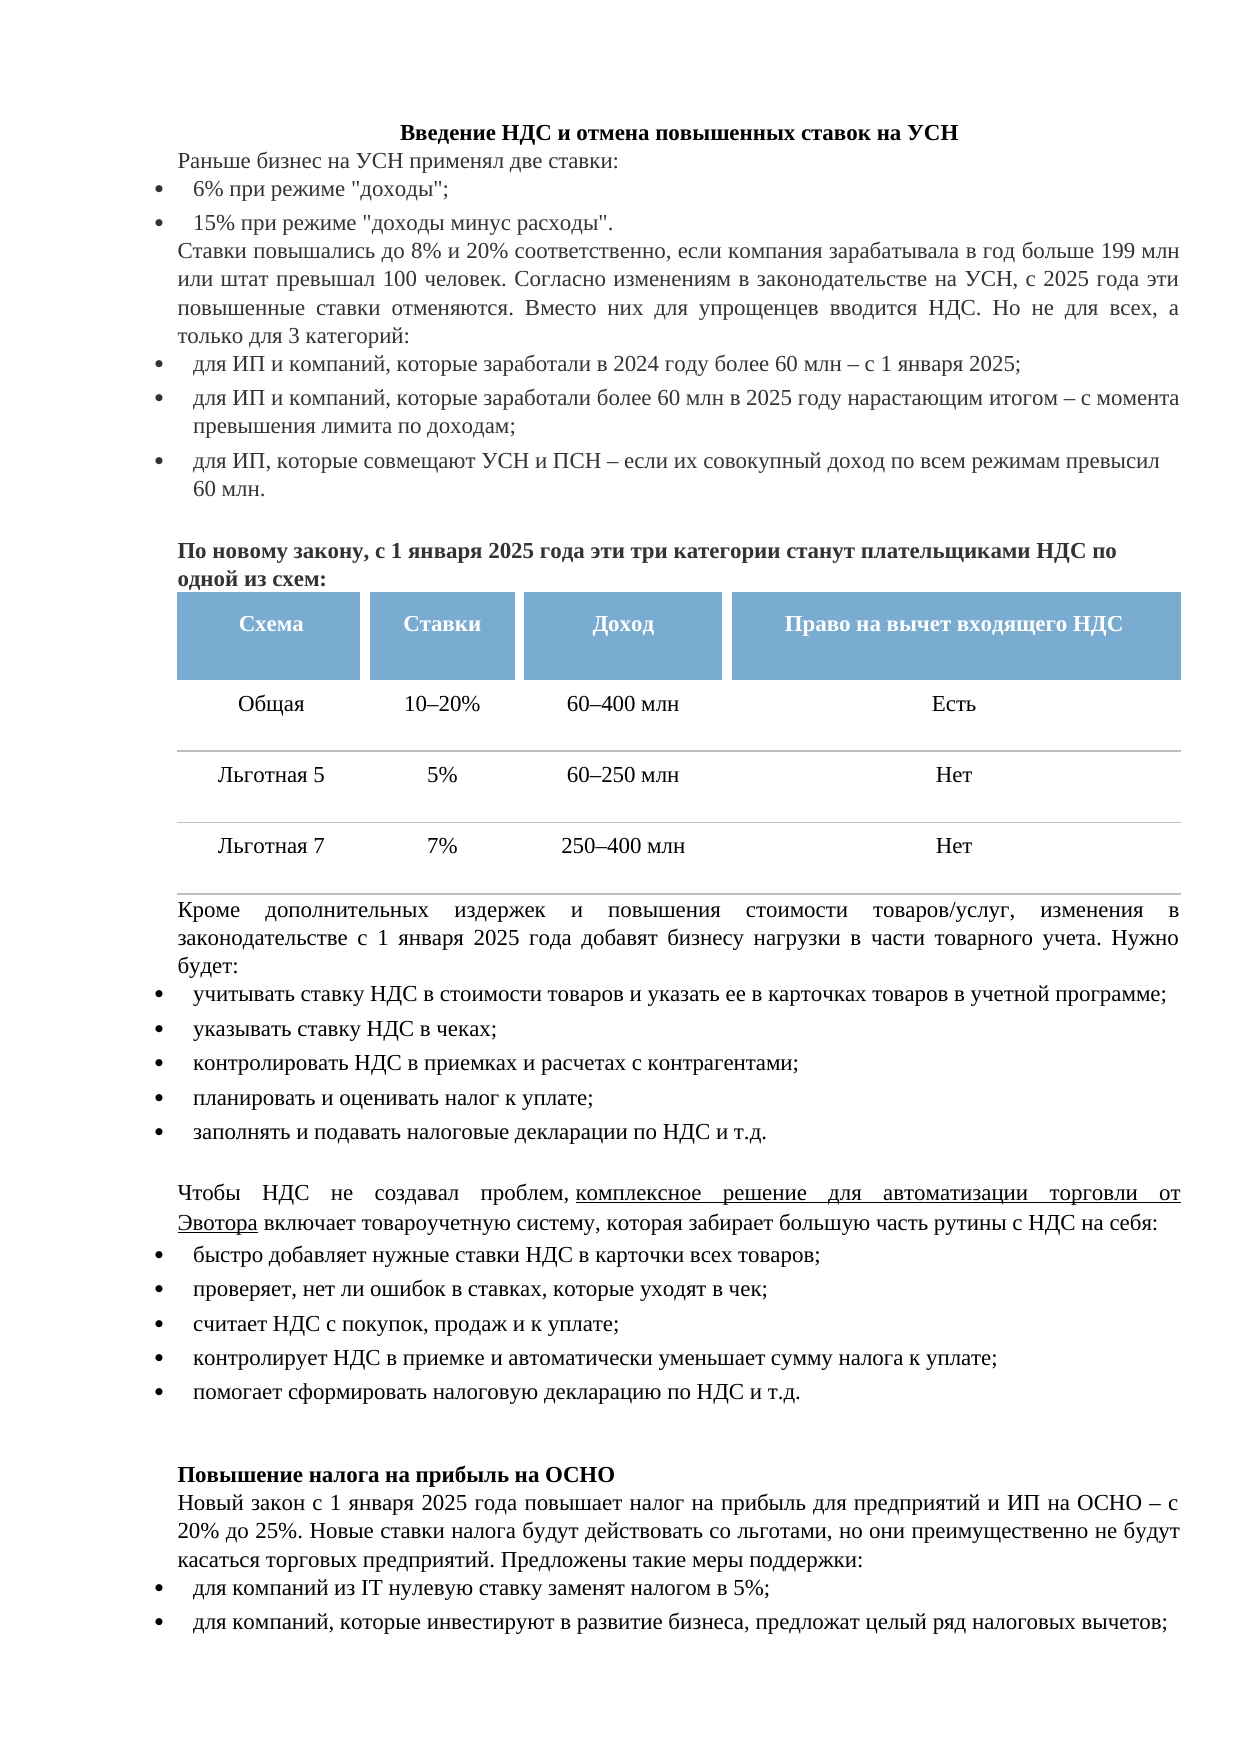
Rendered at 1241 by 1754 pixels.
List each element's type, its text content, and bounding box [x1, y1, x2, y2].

list для ИП и компаний, которые заработали в 2024 году более 60 млн – с 1 января 2025; [155, 348, 1181, 376]
text Новый закон с 1 января 2025 года повышает налог на прибыль для предприятий и ИП на ОСНО – с 20% до 25%. Новые ставки налога будут действовать со льготами, но они преимущественно не будут касаться торговых предприятий. Предложены такие меры поддержки: [177, 1488, 1181, 1572]
table_cell 7% [365, 823, 519, 893]
list быстро добавляет нужные ставки НДС в карточки всех товаров; [155, 1239, 1181, 1267]
text Кроме дополнительных издержек и повышения стоимости товаров/услуг, изменения в законодательстве с 1 января 2025 года добавят бизнесу нагрузки в части товарного учета. Нужно будет: [177, 895, 1181, 979]
table_header Доход [524, 592, 722, 680]
table_header Ставки [370, 592, 515, 680]
text Раньше бизнес на УСН применял две ставки: [177, 145, 1181, 173]
subtitle Повышение налога на прибыль на ОСНО [177, 1459, 1181, 1488]
table_cell Нет [727, 823, 1181, 893]
subtitle Введение НДС и отмена повышенных ставок на УСН [177, 117, 1181, 145]
table_cell Есть [727, 680, 1181, 750]
table_header Право на вычет входящего НДС [732, 592, 1181, 680]
text Ставки повышались до 8% и 20% соответственно, если компания зарабатывала в год больше 199 млн или штат превышал 100 человек. Согласно изменениям в законодательстве на УСН, с 2025 года эти повышенные ставки отменяются. Вместо них для упрощенцев вводится НДС. Но не для всех, а только для 3 категорий: [177, 236, 1181, 348]
list контролирует НДС в приемке и автоматически уменьшает сумму налога к уплате; [155, 1342, 1181, 1370]
table_header Схема [177, 592, 360, 680]
list для ИП, которые совмещают УСН и ПСН – если их совокупный доход по всем режимам превысил 60 млн. [155, 445, 1181, 501]
table_cell 250–400 млн [519, 823, 727, 893]
table_cell 60–250 млн [519, 752, 727, 821]
list учитывать ставку НДС в стоимости товаров и указать ее в карточках товаров в учетной программе; [155, 979, 1181, 1007]
text По новому закону, с 1 января 2025 года эти три категории станут плательщиками НДС по одной из схем: [177, 536, 1181, 592]
list проверяет, нет ли ошибок в ставках, которые уходят в чек; [155, 1273, 1181, 1302]
list 15% при режиме "доходы минус расходы". [155, 207, 1181, 236]
table_cell Общая [177, 680, 365, 750]
list 6% при режиме "доходы"; [155, 173, 1181, 201]
table_cell Льготная 7 [177, 823, 365, 893]
table_cell 10–20% [365, 680, 519, 750]
list помогает сформировать налоговую декларацию по НДС и т.д. [155, 1377, 1181, 1405]
list заполнять и подавать налоговые декларации по НДС и т.д. [155, 1116, 1181, 1144]
table_cell 60–400 млн [519, 680, 727, 750]
table_cell Льготная 5 [177, 752, 365, 821]
list планировать и оценивать налог к уплате; [155, 1082, 1181, 1110]
list для ИП и компаний, которые заработали более 60 млн в 2025 году нарастающим итогом – с момента превышения лимита по доходам; [155, 382, 1181, 439]
text Чтобы НДС не создавал проблем, комплексное решение для автоматизации торговли от Эвотора включает товароучетную систему, которая забирает большую часть рутины с НДС на себя: [177, 1179, 1181, 1235]
table_cell Нет [727, 752, 1181, 821]
table_cell 5% [365, 752, 519, 821]
list для компаний из IT нулевую ставку заменят налогом в 5%; [155, 1572, 1181, 1600]
list для компаний, которые инвестируют в развитие бизнеса, предложат целый ряд налоговых вычетов; [155, 1606, 1181, 1634]
list контролировать НДС в приемках и расчетах с контрагентами; [155, 1047, 1181, 1076]
list считает НДС с покупок, продаж и к уплате; [155, 1308, 1181, 1336]
list указывать ставку НДС в чеках; [155, 1013, 1181, 1041]
